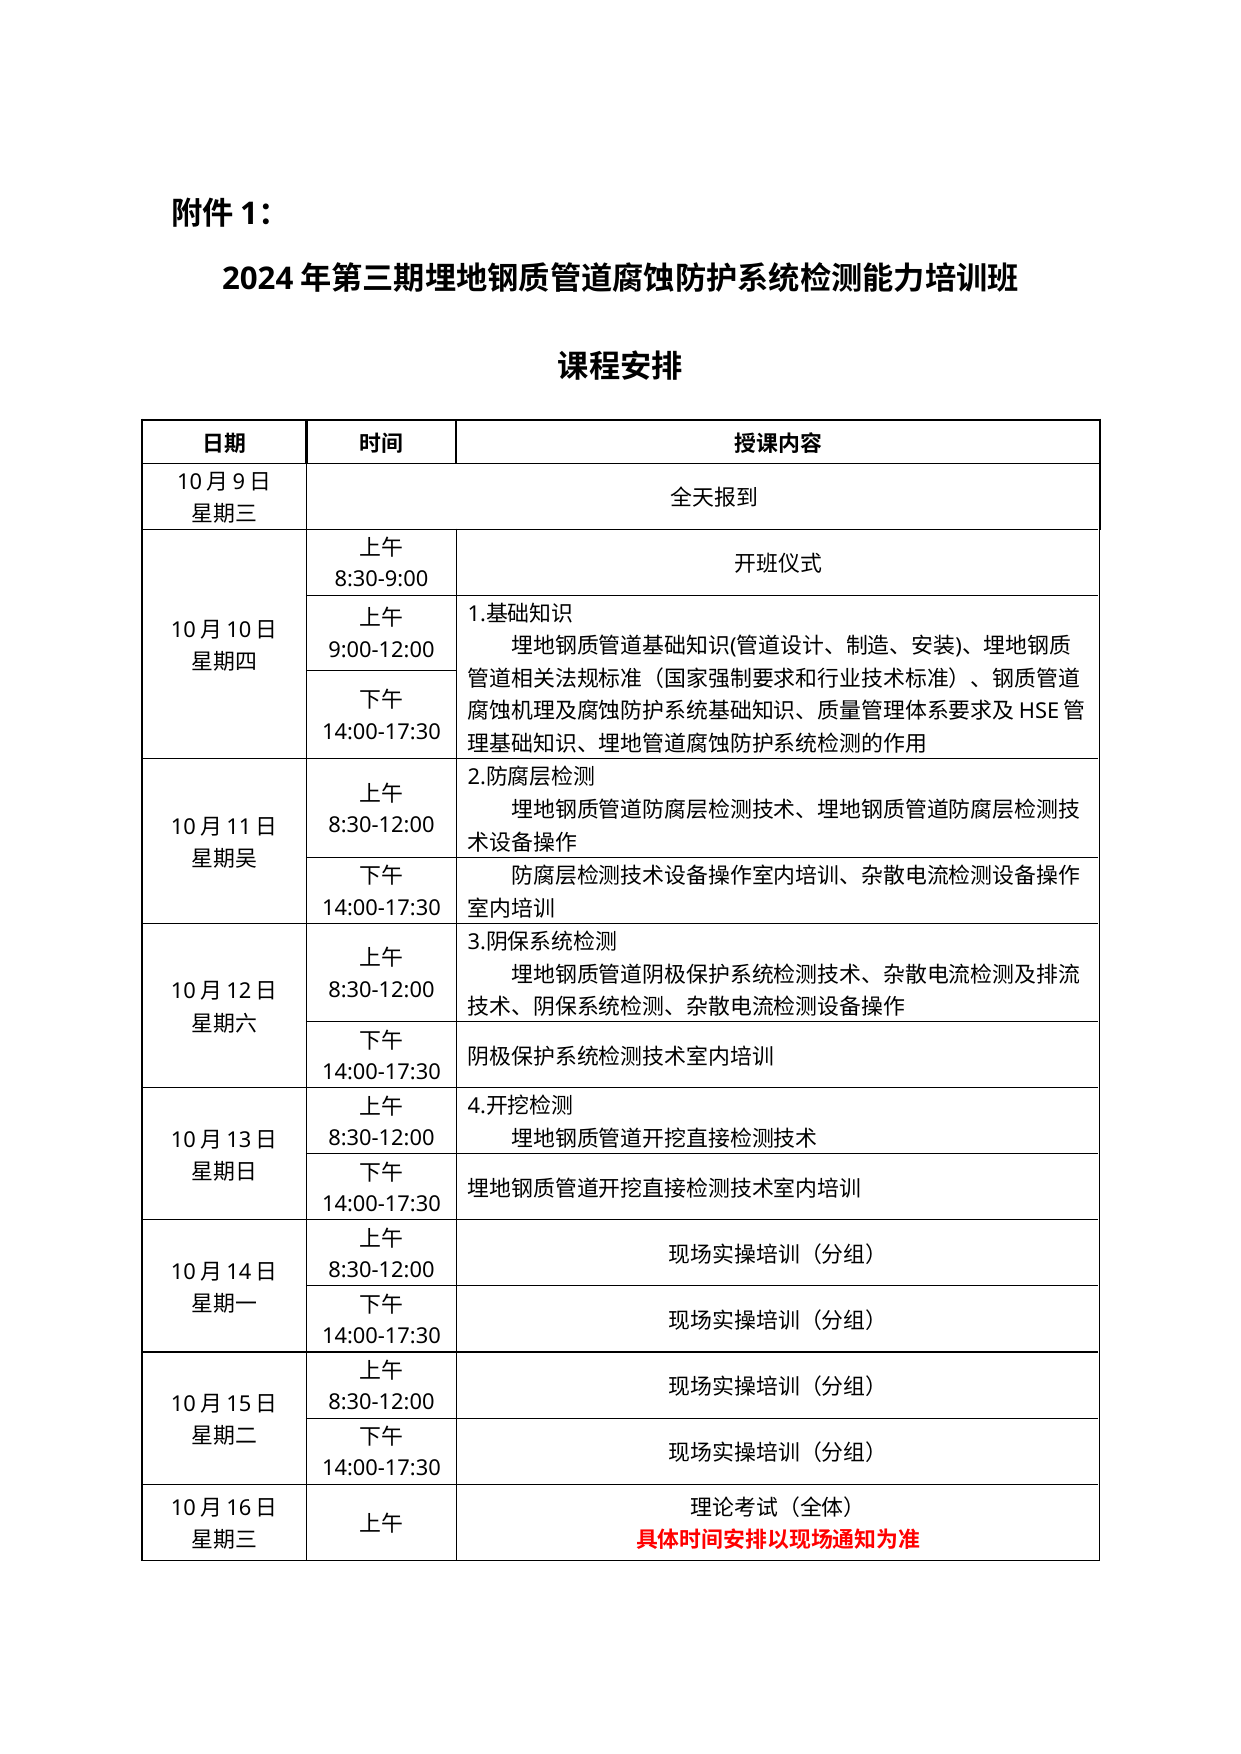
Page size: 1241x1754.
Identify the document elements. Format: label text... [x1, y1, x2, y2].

table_cell 上午 8:30-12:00 [307, 759, 456, 857]
table_cell 现场实操培训（分组） [457, 1219, 1099, 1285]
text 2024年第三期埋地钢质管道腐蚀防护系统检测能力培训班 [171, 243, 1069, 308]
table_cell 上午 8:30-12:00 [307, 1353, 456, 1417]
table_cell 上午 9:00-12:00 [307, 596, 456, 669]
table_cell 埋地钢质管道开挖直接检测技术室内培训 [457, 1153, 1099, 1219]
table_cell 阴极保护系统检测技术室内培训 [457, 1021, 1099, 1087]
table_cell 下午 14:00-17:30 [307, 1419, 456, 1483]
table_cell 10月11日 星期吴 [143, 759, 306, 923]
table_cell 下午 14:00-17:30 [307, 1022, 456, 1087]
table_cell 10月9日 星期三 [143, 464, 306, 528]
table_cell 10月10日 星期四 [143, 530, 306, 758]
table_cell 理论考试（全体） 具体时间安排以现场通知为准 [457, 1484, 1099, 1560]
table_cell 下午 14:00-17:30 [307, 671, 456, 758]
text 附件1： [171, 178, 1069, 243]
table_cell 全天报到 [307, 464, 1099, 528]
table_cell 现场实操培训（分组） [457, 1351, 1099, 1417]
table_cell 3.阴保系统检测 埋地钢质管道阴极保护系统检测技术、杂散电流检测及排流技术、阴保系统检测、杂散电流检测设备操作 [457, 923, 1099, 1021]
table_cell 现场实操培训（分组） [457, 1285, 1099, 1351]
table_cell 上午 8:30-9:00 [307, 530, 456, 594]
table_cell 10月13日 星期日 [143, 1088, 306, 1219]
table_cell 下午 14:00-17:30 [307, 1286, 456, 1351]
table_cell 下午 14:00-17:30 [307, 1154, 456, 1219]
table_header 日期 [143, 421, 305, 462]
table_cell 4.开挖检测 埋地钢质管道开挖直接检测技术 [457, 1087, 1099, 1153]
table_cell 10月14日 星期一 [143, 1220, 306, 1351]
table_cell 2.防腐层检测 埋地钢质管道防腐层检测技术、埋地钢质管道防腐层检测技术设备操作 [457, 758, 1099, 857]
table_cell 上午 8:30-12:00 [307, 924, 456, 1021]
table_cell 1.基础知识 埋地钢质管道基础知识(管道设计、制造、安装)、埋地钢质管道相关法规标准（国家强制要求和行业技术标准）、钢质管道腐蚀机理及腐蚀防护系统基础知识、质量管理体系要求及HSE管理基础知识、埋地管道腐蚀防护系统检测的作用 [457, 595, 1099, 758]
table_cell 现场实操培训（分组） [457, 1418, 1099, 1483]
table_header 时间 [308, 421, 455, 462]
table_cell 开班仪式 [457, 529, 1099, 594]
table_cell 下午 14:00-17:30 [307, 858, 456, 923]
table_cell 上午 8:30-12:00 [307, 1088, 456, 1153]
text 课程安排 [171, 331, 1069, 396]
table_cell 10月12日 星期六 [143, 924, 306, 1087]
table_cell 上午 8:30-12:00 [307, 1220, 456, 1285]
table_cell 10月16日 星期三 [143, 1485, 306, 1560]
table_cell 防腐层检测技术设备操作室内培训、杂散电流检测设备操作室内培训 [457, 857, 1099, 923]
table_header 授课内容 [457, 421, 1099, 462]
table_cell 上午 [307, 1485, 456, 1560]
table_cell 10月15日 星期二 [143, 1353, 306, 1483]
